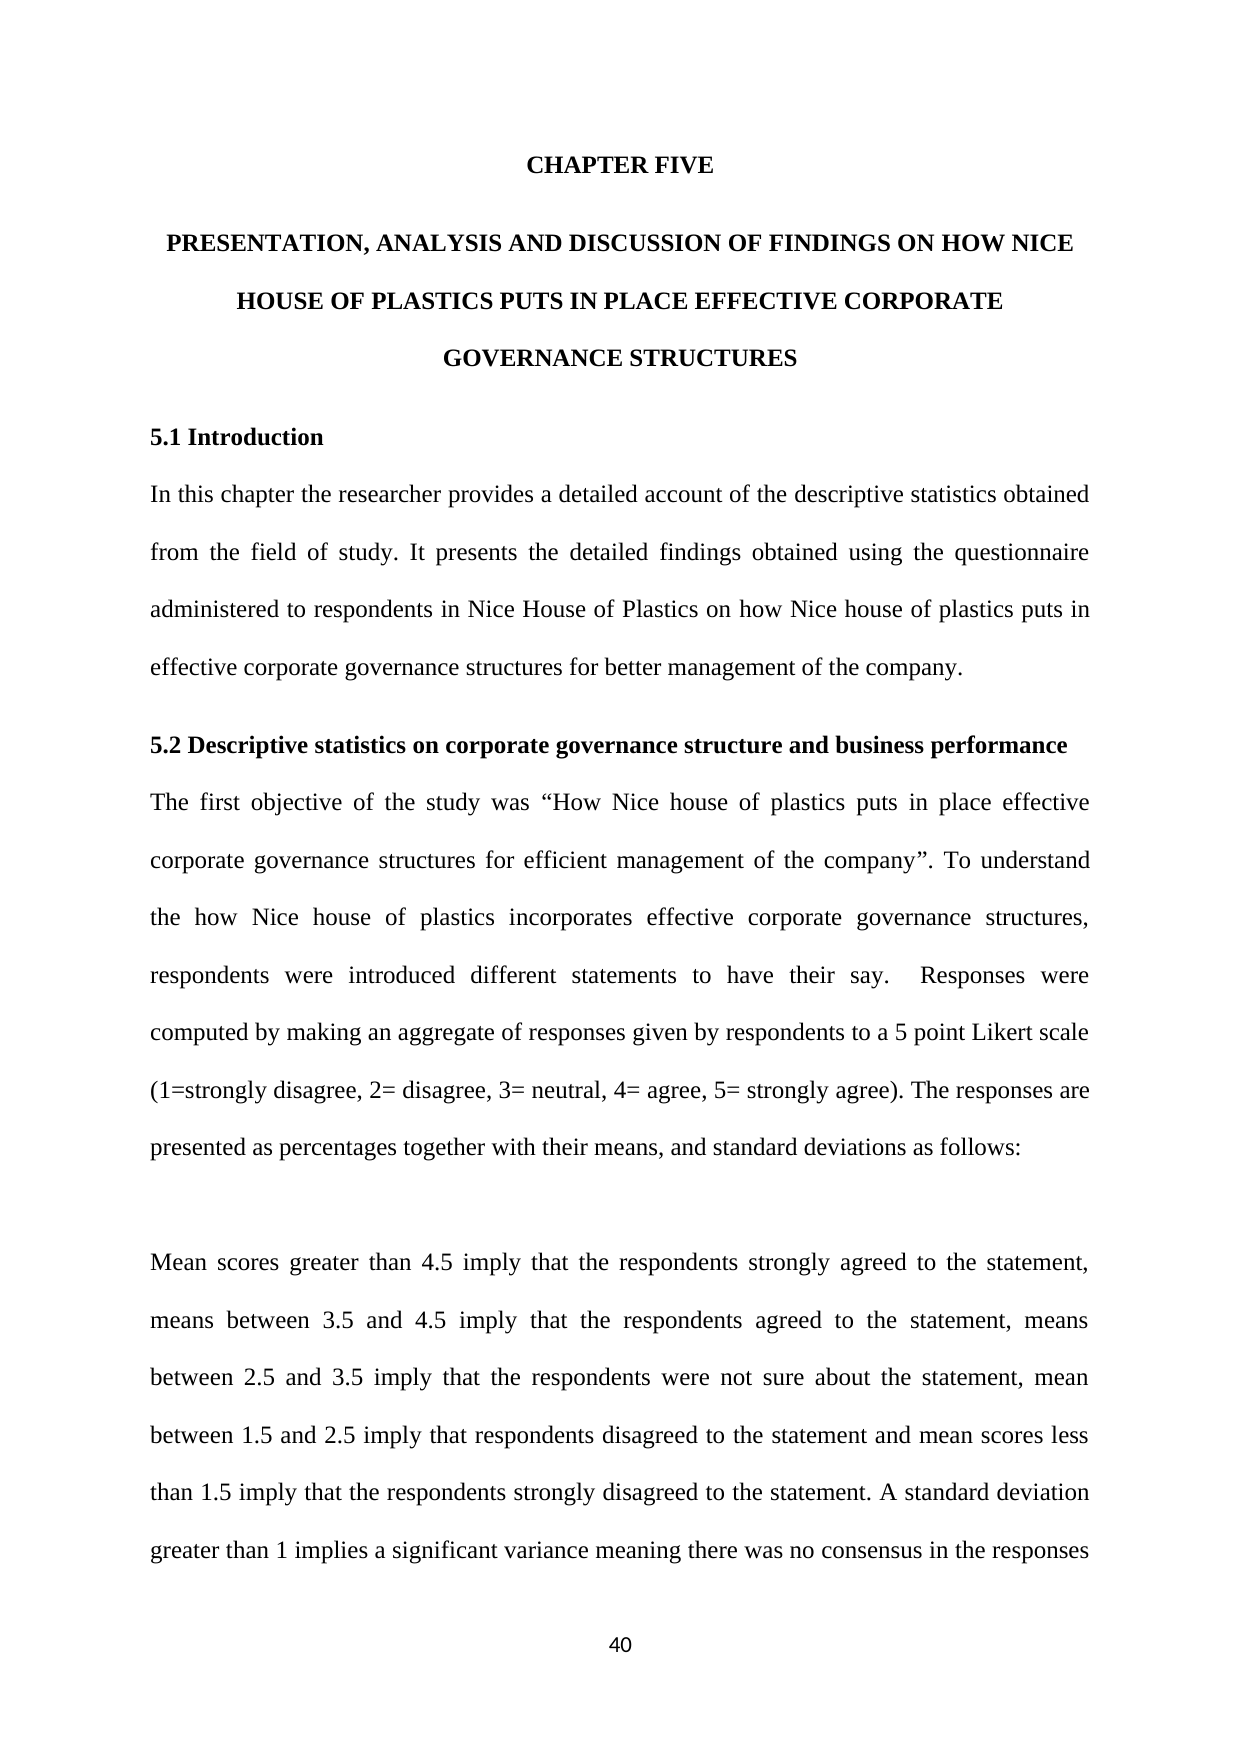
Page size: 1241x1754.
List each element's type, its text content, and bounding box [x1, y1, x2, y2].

subtitle 5.2 Descriptive statistics on corporate governance structure and business performance [150, 730, 1090, 759]
subtitle CHAPTER FIVE [150, 150, 1090, 179]
subtitle 5.1 Introduction [150, 422, 1090, 450]
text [150, 1247, 1090, 1564]
text The first objective of the study was “How Nice house of plastics puts in place effective corporate governance structures for efficient management of the company”. To understand the how Nice house of plastics incorporates effective corporate governance structures, respondents were introduced different statements to have their say. Responses were computed by making an aggregate of responses given by respondents to a 5 point Likert scale (1=strongly disagree, 2= disagree, 3= neutral, 4= agree, 5= strongly agree). The responses are presented as percentages together with their means, and standard deviations as follows: [150, 787, 1090, 1161]
text In this chapter the researcher provides a detailed account of the descriptive statistics obtained from the field of study. It presents the detailed findings obtained using the questionnaire administered to respondents in Nice House of Plastics on how Nice house of plastics puts in effective corporate governance structures for better management of the company. [150, 479, 1090, 680]
subtitle PRESENTATION, ANALYSIS AND DISCUSSION OF FINDINGS ON HOW NICE HOUSE OF PLASTICS PUTS IN PLACE EFFECTIVE CORPORATE GOVERNANCE STRUCTURES [150, 228, 1090, 372]
